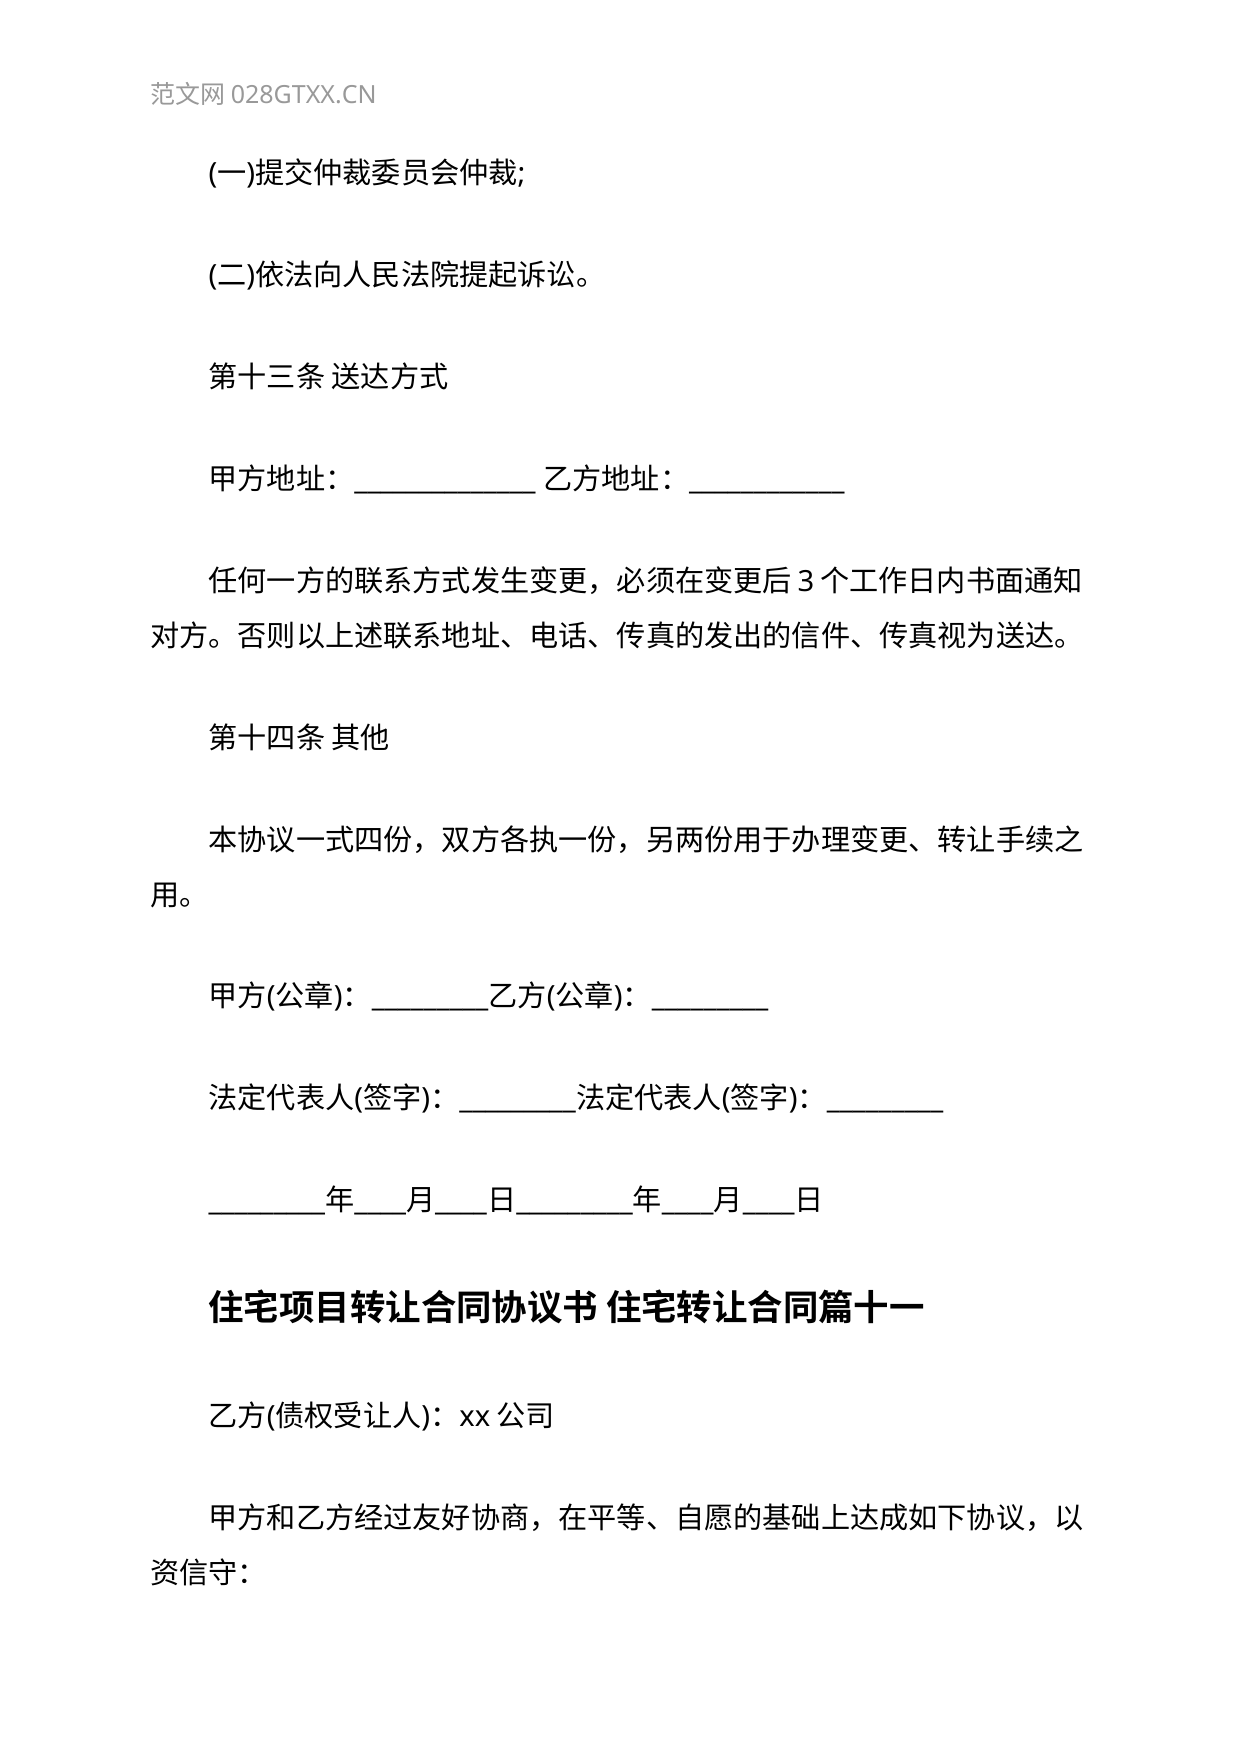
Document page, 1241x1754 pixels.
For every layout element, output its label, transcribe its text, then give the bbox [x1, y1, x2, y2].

text 甲方地址：______________ 乙方地址：____________ [150, 456, 1090, 498]
text (二)依法向人民法院提起诉讼。 [150, 252, 1090, 294]
text 法定代表人(签字)：_________法定代表人(签字)：_________ [150, 1075, 1090, 1117]
text 第十三条 送达方式 [150, 354, 1090, 396]
text 甲方(公章)：_________乙方(公章)：_________ [150, 973, 1090, 1015]
text 本协议一式四份，双方各执一份，另两份用于办理变更、转让手续之用。 [150, 816, 1090, 913]
text 住宅项目转让合同协议书 住宅转让合同篇十一 [150, 1279, 1090, 1330]
text 第十四条 其他 [150, 714, 1090, 757]
text 任何一方的联系方式发生变更，必须在变更后3个工作日内书面通知对方。否则以上述联系地址、电话、传真的发出的信件、传真视为送达。 [150, 558, 1090, 655]
text 乙方(债权受让人)：xx公司 [150, 1392, 1090, 1435]
text _________年____月____日_________年____月____日 [150, 1177, 1090, 1219]
text 甲方和乙方经过友好协商，在平等、自愿的基础上达成如下协议，以资信守： [150, 1494, 1090, 1591]
text (一)提交仲裁委员会仲裁; [150, 150, 1090, 192]
